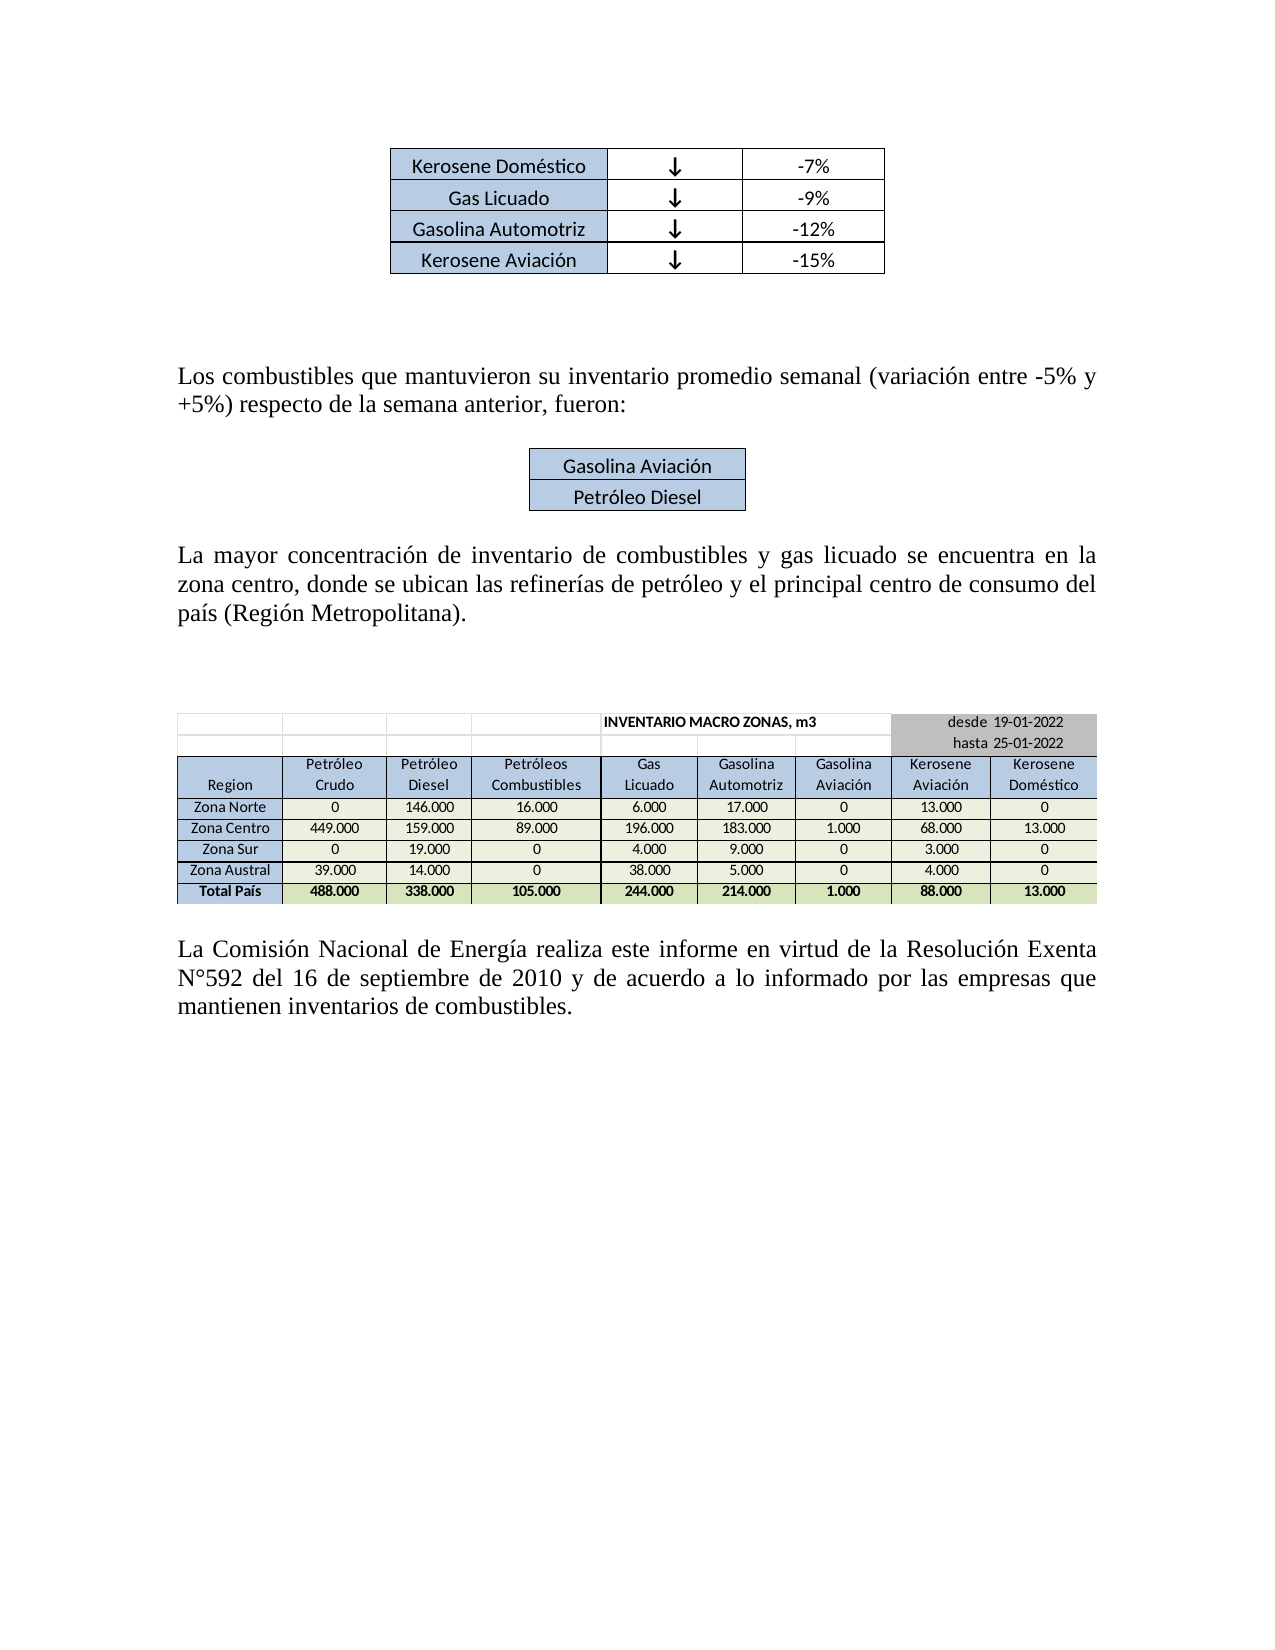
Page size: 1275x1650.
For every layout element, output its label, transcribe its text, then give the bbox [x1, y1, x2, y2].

table_header Kerosene Doméstico [391, 149, 607, 179]
table_cell Gas Licuado [391, 180, 607, 210]
table_cell ↓ [608, 180, 742, 210]
table_cell -9% [743, 180, 884, 210]
table_header -7% [743, 149, 884, 179]
table_cell ↓ [608, 211, 742, 241]
table_cell Gasolina Automotriz [391, 211, 607, 241]
table_cell Kerosene Aviación [391, 243, 607, 273]
table_cell Petróleo Diesel [530, 480, 745, 510]
text La mayor concentración de inventario de combustibles y gas licuado se encuentra en la zona centro, donde se ubican las refinerías de petróleo y el principal centro de consumo del país (Región Metropolitana). [177, 540, 1098, 626]
table_cell -15% [743, 243, 884, 273]
text La Comisión Nacional de Energía realiza este informe en virtud de la Resolución Exenta N°592 del 16 de septiembre de 2010 y de acuerdo a lo informado por las empresas que mantienen inventarios de combustibles. [177, 934, 1098, 1020]
table_cell -12% [743, 211, 884, 241]
table_header ↓ [608, 149, 742, 179]
table_cell ↓ [608, 243, 742, 273]
text Los combustibles que mantuvieron su inventario promedio semanal (variación entre -5% y +5%) respecto de la semana anterior, fueron: [177, 361, 1098, 418]
table_header Gasolina Aviación [530, 449, 745, 479]
